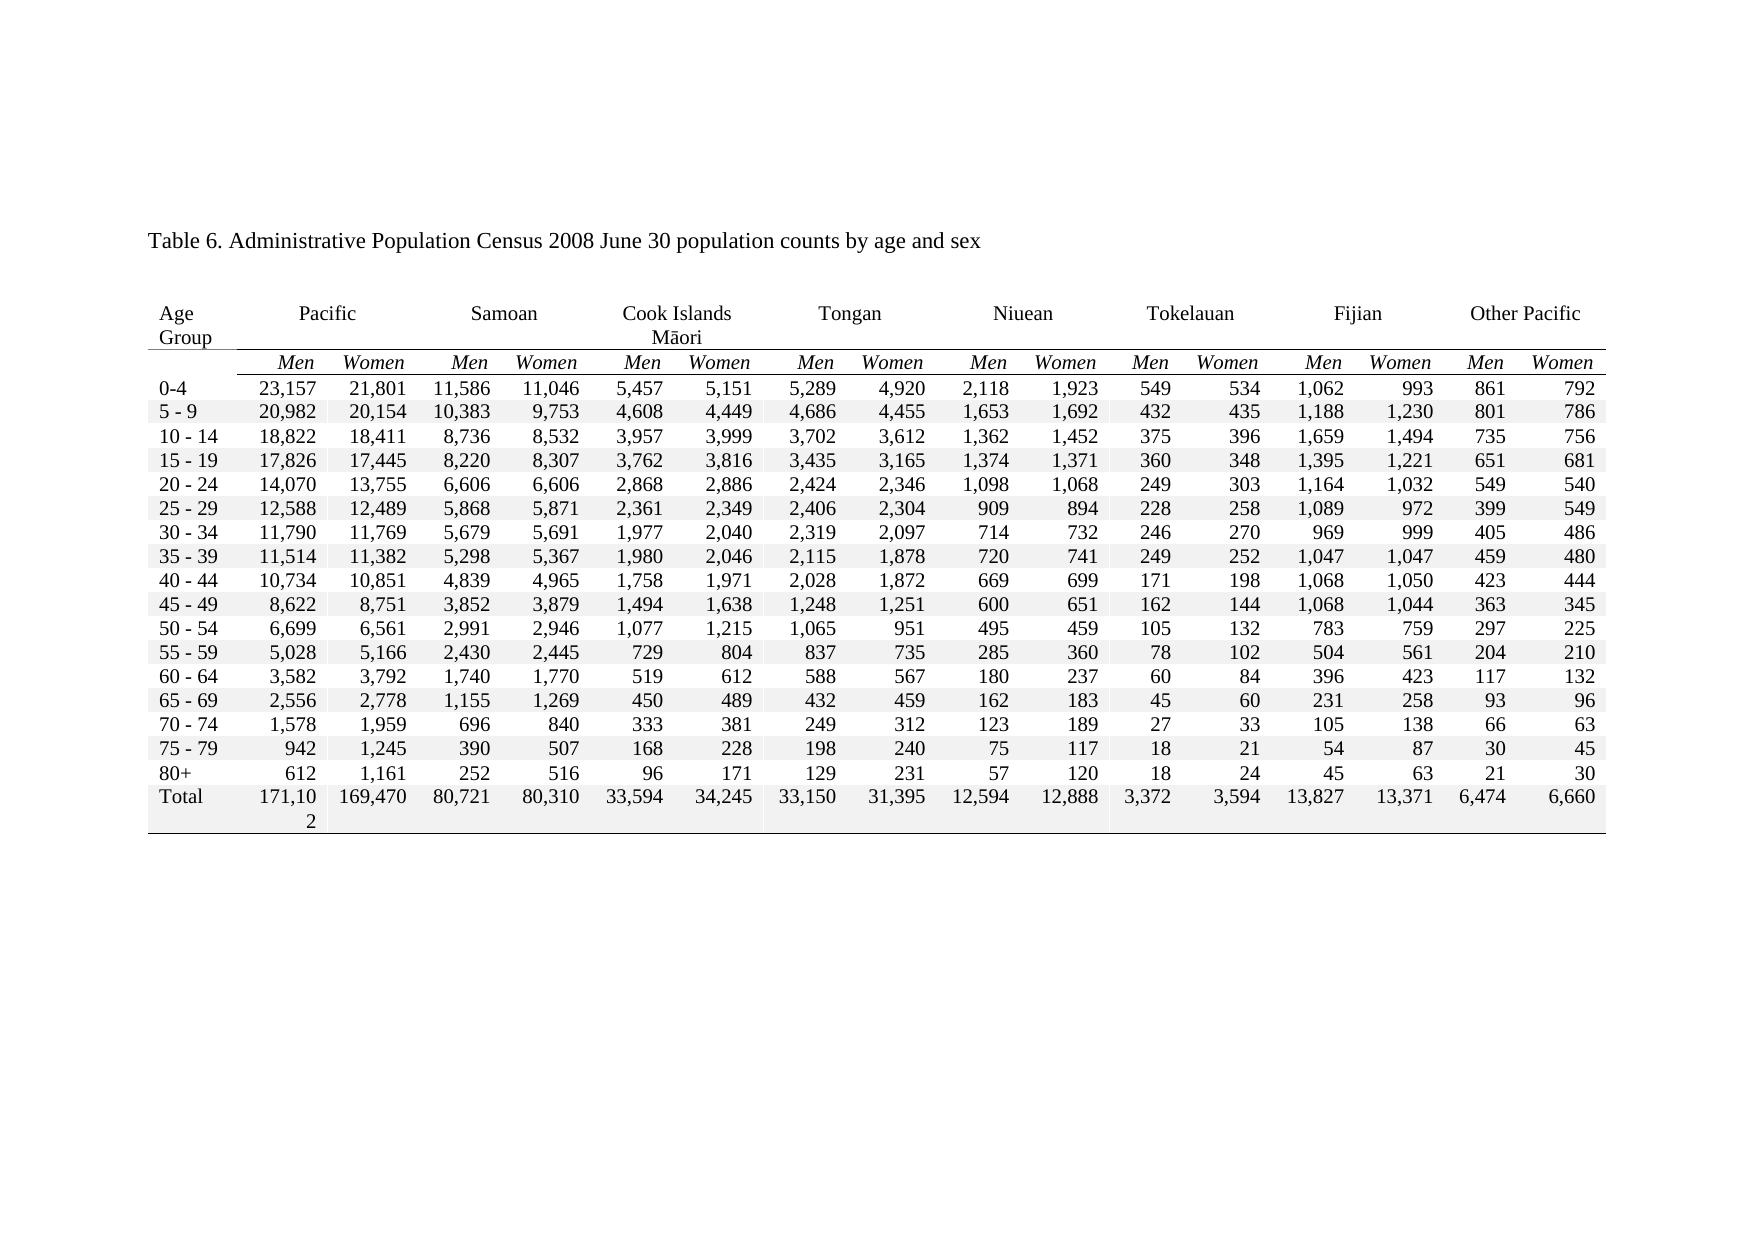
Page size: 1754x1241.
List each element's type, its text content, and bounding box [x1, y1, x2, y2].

table_cell 45 [1271, 760, 1355, 784]
table_cell 3,852 [418, 592, 501, 616]
table_cell 132 [1517, 664, 1606, 688]
table_cell 105 [1271, 712, 1355, 736]
table_cell 399 [1444, 496, 1517, 520]
table_cell 534 [1182, 375, 1271, 399]
table_cell 168 [590, 736, 674, 760]
table_cell 45 [1110, 688, 1182, 712]
table_cell 45 [1517, 736, 1606, 760]
table_cell 30 [1517, 760, 1606, 784]
table_cell 1,230 [1355, 400, 1444, 423]
table_cell 390 [418, 736, 501, 760]
table_cell Men [590, 350, 674, 374]
table_cell 696 [418, 712, 501, 736]
table_cell 33 [1182, 712, 1271, 736]
table_cell 549 [1517, 496, 1606, 520]
table_cell 50 - 54 [148, 616, 237, 640]
table_cell 5,166 [328, 640, 418, 664]
table_cell 549 [1110, 375, 1182, 399]
table_cell 105 [1110, 616, 1182, 640]
table_cell 699 [1020, 568, 1109, 592]
table_cell 138 [1355, 712, 1444, 736]
table_cell 612 [237, 760, 327, 784]
table_cell 57 [936, 760, 1020, 784]
table_cell Men [418, 350, 501, 374]
table_cell 2,991 [418, 616, 501, 640]
table_cell 1,977 [590, 520, 674, 544]
table_cell 561 [1355, 640, 1444, 664]
table_cell 801 [1444, 400, 1517, 423]
table_cell 96 [1517, 688, 1606, 712]
table_cell 489 [674, 688, 763, 712]
table_cell 9,753 [501, 400, 590, 423]
table_cell 11,769 [328, 520, 418, 544]
table_cell 93 [1444, 688, 1517, 712]
table_cell 2,556 [237, 688, 327, 712]
table_cell Women [328, 350, 418, 374]
table_cell 1,044 [1355, 592, 1444, 616]
table_cell 8,220 [418, 448, 501, 472]
table_cell 11,790 [237, 520, 327, 544]
table_cell 1,494 [1355, 424, 1444, 448]
table_cell 3,792 [328, 664, 418, 688]
table_cell 1,371 [1020, 448, 1109, 472]
table_cell 1,959 [328, 712, 418, 736]
table_cell 60 - 64 [148, 664, 237, 688]
table_cell 228 [674, 736, 763, 760]
table_cell 162 [1110, 592, 1182, 616]
table_cell 720 [936, 544, 1020, 568]
table_cell 1,362 [936, 424, 1020, 448]
table_cell Men [936, 350, 1020, 374]
table_cell 66 [1444, 712, 1517, 736]
table_cell 972 [1355, 496, 1444, 520]
table_cell 3,879 [501, 592, 590, 616]
table_cell 3,582 [237, 664, 327, 688]
table_cell 432 [764, 688, 847, 712]
table_cell 2,115 [764, 544, 847, 568]
table_cell 312 [847, 712, 936, 736]
table_cell 360 [1110, 448, 1182, 472]
table_cell 5,028 [237, 640, 327, 664]
table_cell 2,349 [674, 496, 763, 520]
table_cell 21 [1444, 760, 1517, 784]
table_cell Women [1020, 350, 1109, 374]
table_cell 1,452 [1020, 424, 1109, 448]
table_cell 1,065 [764, 616, 847, 640]
table_cell 210 [1517, 640, 1606, 664]
table_cell 117 [1444, 664, 1517, 688]
table_cell 18 [1110, 760, 1182, 784]
table_cell 249 [1110, 472, 1182, 496]
table_cell 1,578 [237, 712, 327, 736]
table_cell 2,445 [501, 640, 590, 664]
table_cell 2,319 [764, 520, 847, 544]
table_cell Men [764, 350, 847, 374]
table_cell 1,077 [590, 616, 674, 640]
table_cell 225 [1517, 616, 1606, 640]
table_header Samoan [418, 301, 590, 349]
table_cell Men [1110, 350, 1182, 374]
table_cell 96 [590, 760, 674, 784]
table_cell 405 [1444, 520, 1517, 544]
table_cell 258 [1355, 688, 1444, 712]
table_cell 1,872 [847, 568, 936, 592]
table_cell 120 [1020, 760, 1109, 784]
table_cell 3,612 [847, 424, 936, 448]
table_cell 1,395 [1271, 448, 1355, 472]
table_cell Men [237, 350, 327, 374]
table_cell 1,068 [1271, 592, 1355, 616]
table_cell 0-4 [148, 374, 237, 399]
table_cell 5,691 [501, 520, 590, 544]
table_cell 123 [936, 712, 1020, 736]
table_cell 2,040 [674, 520, 763, 544]
table_cell 54 [1271, 736, 1355, 760]
table_cell 3,702 [764, 424, 847, 448]
table_cell 8,751 [328, 592, 418, 616]
table_cell 333 [590, 712, 674, 736]
table_cell 8,307 [501, 448, 590, 472]
table_cell 516 [501, 760, 590, 784]
table_cell 3,762 [590, 448, 674, 472]
table_cell 381 [674, 712, 763, 736]
table_cell 198 [764, 736, 847, 760]
table_cell 432 [1110, 400, 1182, 423]
table_cell 1,980 [590, 544, 674, 568]
table_cell 783 [1271, 616, 1355, 640]
table_cell 3,372 [1110, 785, 1182, 833]
text Table 6. Administrative Population Census 2008 June 30 population counts by age and sex [148, 227, 1606, 253]
table_cell 60 [1110, 664, 1182, 688]
table_cell 1,269 [501, 688, 590, 712]
table_cell 1,758 [590, 568, 674, 592]
table_cell 669 [936, 568, 1020, 592]
table_cell Men [1444, 350, 1517, 374]
table_cell 396 [1182, 424, 1271, 448]
table_cell 55 - 59 [148, 640, 237, 664]
table_cell 20,982 [237, 400, 327, 423]
table_cell 504 [1271, 640, 1355, 664]
table_cell 18,822 [237, 424, 327, 448]
table_cell 567 [847, 664, 936, 688]
table_cell 183 [1020, 688, 1109, 712]
table_cell 2,304 [847, 496, 936, 520]
table_cell 80,310 [501, 785, 590, 833]
table_cell 1,878 [847, 544, 936, 568]
table_cell 10,851 [328, 568, 418, 592]
table_cell 1,494 [590, 592, 674, 616]
table_cell 27 [1110, 712, 1182, 736]
table_cell 87 [1355, 736, 1444, 760]
table_cell Women [1517, 350, 1606, 374]
table_cell Women [674, 350, 763, 374]
table_cell 1,062 [1271, 375, 1355, 399]
table_cell 13,827 [1271, 785, 1355, 833]
table_cell 2,868 [590, 472, 674, 496]
table_cell 4,608 [590, 400, 674, 423]
table_cell 1,068 [1271, 568, 1355, 592]
table_cell 5,289 [764, 375, 847, 399]
table_cell 5,868 [418, 496, 501, 520]
table_cell 10,734 [237, 568, 327, 592]
table_cell 45 - 49 [148, 592, 237, 616]
table_cell 1,047 [1355, 544, 1444, 568]
table_cell 1,659 [1271, 424, 1355, 448]
table_cell 1,374 [936, 448, 1020, 472]
table_cell 17,445 [328, 448, 418, 472]
table_cell 2,028 [764, 568, 847, 592]
table_cell 8,622 [237, 592, 327, 616]
table_cell 4,965 [501, 568, 590, 592]
table_cell 345 [1517, 592, 1606, 616]
table_header Fijian [1271, 301, 1444, 349]
table_cell [148, 350, 237, 374]
table_cell 423 [1444, 568, 1517, 592]
table_cell 735 [1444, 424, 1517, 448]
table_cell 3,435 [764, 448, 847, 472]
table_cell Women [847, 350, 936, 374]
table_cell Women [1355, 350, 1444, 374]
table_cell 792 [1517, 375, 1606, 399]
table_cell 5,151 [674, 375, 763, 399]
table_cell 3,816 [674, 448, 763, 472]
table_cell 5,298 [418, 544, 501, 568]
table_cell 171 [674, 760, 763, 784]
table_cell 486 [1517, 520, 1606, 544]
table_cell 21,801 [328, 375, 418, 399]
table_header Tongan [764, 301, 936, 349]
table_cell 714 [936, 520, 1020, 544]
table_cell Women [501, 350, 590, 374]
table_cell 24 [1182, 760, 1271, 784]
table_cell 450 [590, 688, 674, 712]
table_cell 5,457 [590, 375, 674, 399]
table_cell 651 [1020, 592, 1109, 616]
table_cell 1,692 [1020, 400, 1109, 423]
table_header Niuean [936, 301, 1109, 349]
table_cell 33,594 [590, 785, 674, 833]
table_cell 231 [1271, 688, 1355, 712]
table_cell 13,755 [328, 472, 418, 496]
table_cell 837 [764, 640, 847, 664]
table_cell 5,367 [501, 544, 590, 568]
table_cell 519 [590, 664, 674, 688]
table_cell 231 [847, 760, 936, 784]
table_cell 11,514 [237, 544, 327, 568]
table_cell 480 [1517, 544, 1606, 568]
table_cell 25 - 29 [148, 496, 237, 520]
table_cell 360 [1020, 640, 1109, 664]
table_cell 11,382 [328, 544, 418, 568]
table_cell 6,606 [501, 472, 590, 496]
table_cell 375 [1110, 424, 1182, 448]
table_cell 132 [1182, 616, 1271, 640]
table_cell 2,097 [847, 520, 936, 544]
table_cell 4,449 [674, 400, 763, 423]
table_cell 15 - 19 [148, 448, 237, 472]
table_cell 75 [936, 736, 1020, 760]
table_cell 459 [1444, 544, 1517, 568]
table_cell 759 [1355, 616, 1444, 640]
table_cell 549 [1444, 472, 1517, 496]
table_cell 1,098 [936, 472, 1020, 496]
table_cell 951 [847, 616, 936, 640]
table_cell 1,971 [674, 568, 763, 592]
table_header Other Pacific [1444, 301, 1606, 349]
table_cell 144 [1182, 592, 1271, 616]
table_cell 303 [1182, 472, 1271, 496]
table_cell 423 [1355, 664, 1444, 688]
table_cell 894 [1020, 496, 1109, 520]
table_cell 4,455 [847, 400, 936, 423]
table_header Tokelauan [1110, 301, 1271, 349]
table_cell 65 - 69 [148, 688, 237, 712]
table_cell 189 [1020, 712, 1109, 736]
table_cell 75 - 79 [148, 736, 237, 760]
table_cell 84 [1182, 664, 1271, 688]
table_cell 80+ [148, 760, 237, 784]
table_cell 246 [1110, 520, 1182, 544]
table_cell 840 [501, 712, 590, 736]
table_cell 4,839 [418, 568, 501, 592]
table_cell 6,561 [328, 616, 418, 640]
table_cell 297 [1444, 616, 1517, 640]
table_cell 2,946 [501, 616, 590, 640]
table_cell 1,161 [328, 760, 418, 784]
table_cell 18,411 [328, 424, 418, 448]
table_cell 21 [1182, 736, 1271, 760]
table_cell 2,430 [418, 640, 501, 664]
table_cell 540 [1517, 472, 1606, 496]
table_cell 804 [674, 640, 763, 664]
table_cell 198 [1182, 568, 1271, 592]
table_cell 204 [1444, 640, 1517, 664]
table_cell 8,532 [501, 424, 590, 448]
table_cell 507 [501, 736, 590, 760]
table_header Cook Islands Māori [590, 301, 763, 349]
table_cell 651 [1444, 448, 1517, 472]
table_cell 435 [1182, 400, 1271, 423]
table_cell 30 [1444, 736, 1517, 760]
table_cell 6,606 [418, 472, 501, 496]
table_cell 169,470 [328, 785, 418, 833]
table_cell 969 [1271, 520, 1355, 544]
table_cell 942 [237, 736, 327, 760]
table_cell 4,920 [847, 375, 936, 399]
table_cell 1,068 [1020, 472, 1109, 496]
table_cell 14,070 [237, 472, 327, 496]
table_cell 363 [1444, 592, 1517, 616]
table_cell 13,371 [1355, 785, 1444, 833]
table_cell 3,165 [847, 448, 936, 472]
table_cell 8,736 [418, 424, 501, 448]
table_cell 63 [1517, 712, 1606, 736]
table_cell 20,154 [328, 400, 418, 423]
table_cell 1,248 [764, 592, 847, 616]
table_cell 1,638 [674, 592, 763, 616]
table_cell 30 - 34 [148, 520, 237, 544]
table_cell 129 [764, 760, 847, 784]
table_cell 31,395 [847, 785, 936, 833]
table_cell 612 [674, 664, 763, 688]
table_cell 2,118 [936, 375, 1020, 399]
table_cell 1,050 [1355, 568, 1444, 592]
table_cell 741 [1020, 544, 1109, 568]
table_cell 681 [1517, 448, 1606, 472]
table_cell 3,594 [1182, 785, 1271, 833]
table_cell 1,032 [1355, 472, 1444, 496]
table_cell 6,699 [237, 616, 327, 640]
table_cell 5,679 [418, 520, 501, 544]
table_cell 11,586 [418, 375, 501, 399]
table_cell 2,406 [764, 496, 847, 520]
table_cell 80,721 [418, 785, 501, 833]
table_cell Total [148, 785, 237, 833]
table_cell 18 [1110, 736, 1182, 760]
table_cell 2,346 [847, 472, 936, 496]
table_cell 35 - 39 [148, 544, 237, 568]
table_cell 348 [1182, 448, 1271, 472]
table_cell 252 [418, 760, 501, 784]
table_cell 1,047 [1271, 544, 1355, 568]
table_cell 2,886 [674, 472, 763, 496]
table_header Pacific [237, 301, 418, 349]
table_cell 258 [1182, 496, 1271, 520]
table_cell 270 [1182, 520, 1271, 544]
table_cell 786 [1517, 400, 1606, 423]
table_cell 861 [1444, 375, 1517, 399]
table_cell 909 [936, 496, 1020, 520]
table_cell 732 [1020, 520, 1109, 544]
table_cell 252 [1182, 544, 1271, 568]
table_cell 2,424 [764, 472, 847, 496]
table_cell 735 [847, 640, 936, 664]
table_cell 1,215 [674, 616, 763, 640]
table_cell Women [1182, 350, 1271, 374]
table_cell 12,888 [1020, 785, 1109, 833]
table_cell 17,826 [237, 448, 327, 472]
table_cell 249 [1110, 544, 1182, 568]
table_cell 249 [764, 712, 847, 736]
table_cell 1,164 [1271, 472, 1355, 496]
table_cell 600 [936, 592, 1020, 616]
table_cell 444 [1517, 568, 1606, 592]
table_cell 5 - 9 [148, 400, 237, 423]
table_cell 1,245 [328, 736, 418, 760]
table_cell 180 [936, 664, 1020, 688]
table_cell 1,221 [1355, 448, 1444, 472]
table_cell 396 [1271, 664, 1355, 688]
table_cell 6,474 [1444, 785, 1517, 833]
table_header Age Group [148, 301, 237, 349]
table_cell 240 [847, 736, 936, 760]
table_cell 999 [1355, 520, 1444, 544]
table_cell 70 - 74 [148, 712, 237, 736]
table_cell 63 [1355, 760, 1444, 784]
table_cell 117 [1020, 736, 1109, 760]
table_cell 10 - 14 [148, 424, 237, 448]
table_cell 756 [1517, 424, 1606, 448]
table_cell 11,046 [501, 375, 590, 399]
table_cell 459 [847, 688, 936, 712]
table_cell 60 [1182, 688, 1271, 712]
table_cell 3,999 [674, 424, 763, 448]
table_cell 40 - 44 [148, 568, 237, 592]
table_cell 588 [764, 664, 847, 688]
table_cell 33,150 [764, 785, 847, 833]
table_cell 459 [1020, 616, 1109, 640]
table_cell Men [1271, 350, 1355, 374]
table_cell 1,155 [418, 688, 501, 712]
table_cell 34,245 [674, 785, 763, 833]
table_cell 237 [1020, 664, 1109, 688]
table_cell 102 [1182, 640, 1271, 664]
table_cell 3,957 [590, 424, 674, 448]
table_cell 6,660 [1517, 785, 1606, 833]
table_cell 1,188 [1271, 400, 1355, 423]
table_cell 1,770 [501, 664, 590, 688]
table_cell 78 [1110, 640, 1182, 664]
table_cell 1,653 [936, 400, 1020, 423]
table_cell 729 [590, 640, 674, 664]
table_cell 2,778 [328, 688, 418, 712]
table_cell 993 [1355, 375, 1444, 399]
table_cell 2,046 [674, 544, 763, 568]
table_cell 5,871 [501, 496, 590, 520]
table_cell 12,489 [328, 496, 418, 520]
table_cell 10,383 [418, 400, 501, 423]
table_cell 1,923 [1020, 375, 1109, 399]
table_cell 12,594 [936, 785, 1020, 833]
table_cell 162 [936, 688, 1020, 712]
table_cell 171 [1110, 568, 1182, 592]
table_cell 171,102 [237, 785, 327, 833]
table_cell 2,361 [590, 496, 674, 520]
table_cell 228 [1110, 496, 1182, 520]
table_cell 1,089 [1271, 496, 1355, 520]
table_cell 1,251 [847, 592, 936, 616]
table_cell 4,686 [764, 400, 847, 423]
table_cell 285 [936, 640, 1020, 664]
table_cell 12,588 [237, 496, 327, 520]
table_cell 1,740 [418, 664, 501, 688]
table_cell 23,157 [237, 375, 327, 399]
table_cell 20 - 24 [148, 472, 237, 496]
table_cell 495 [936, 616, 1020, 640]
